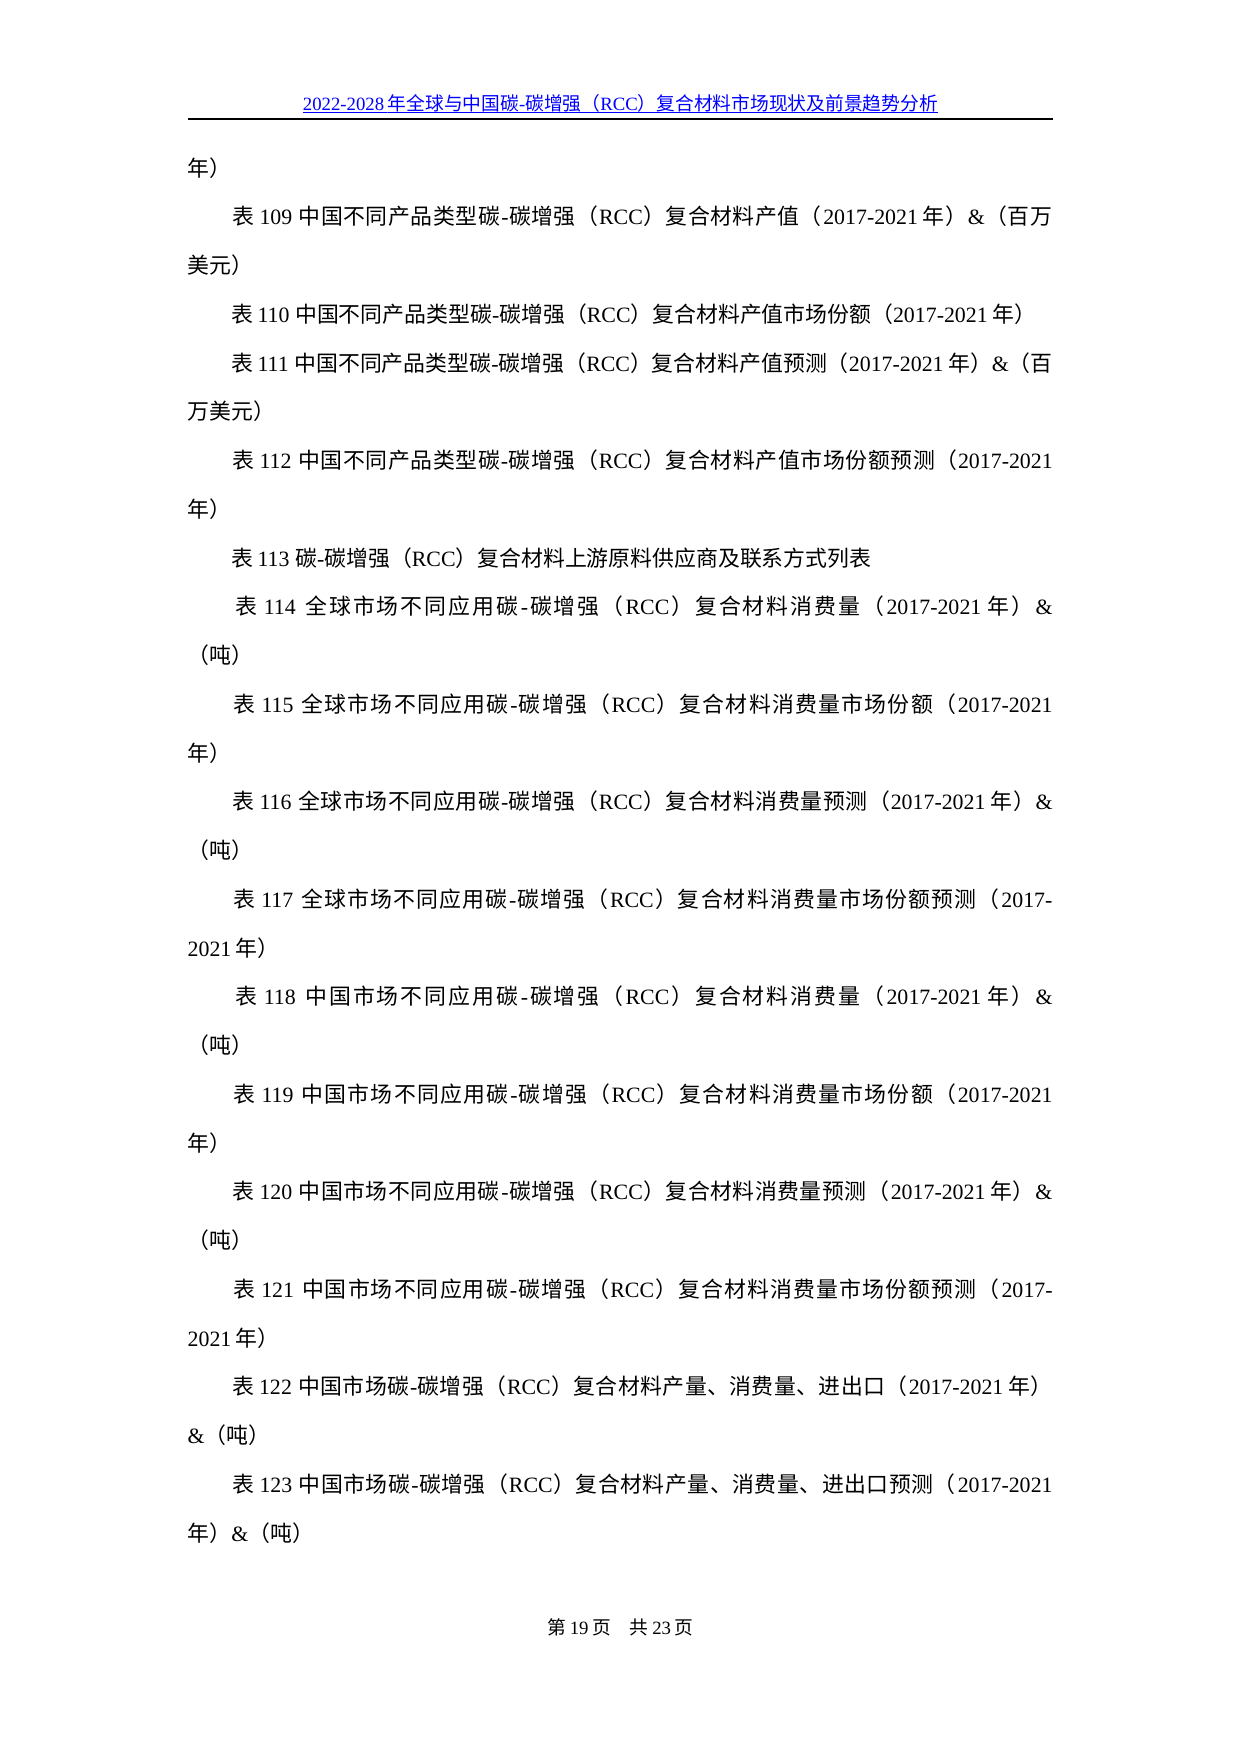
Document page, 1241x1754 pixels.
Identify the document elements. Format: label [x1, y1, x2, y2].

text [187, 150, 1053, 1548]
